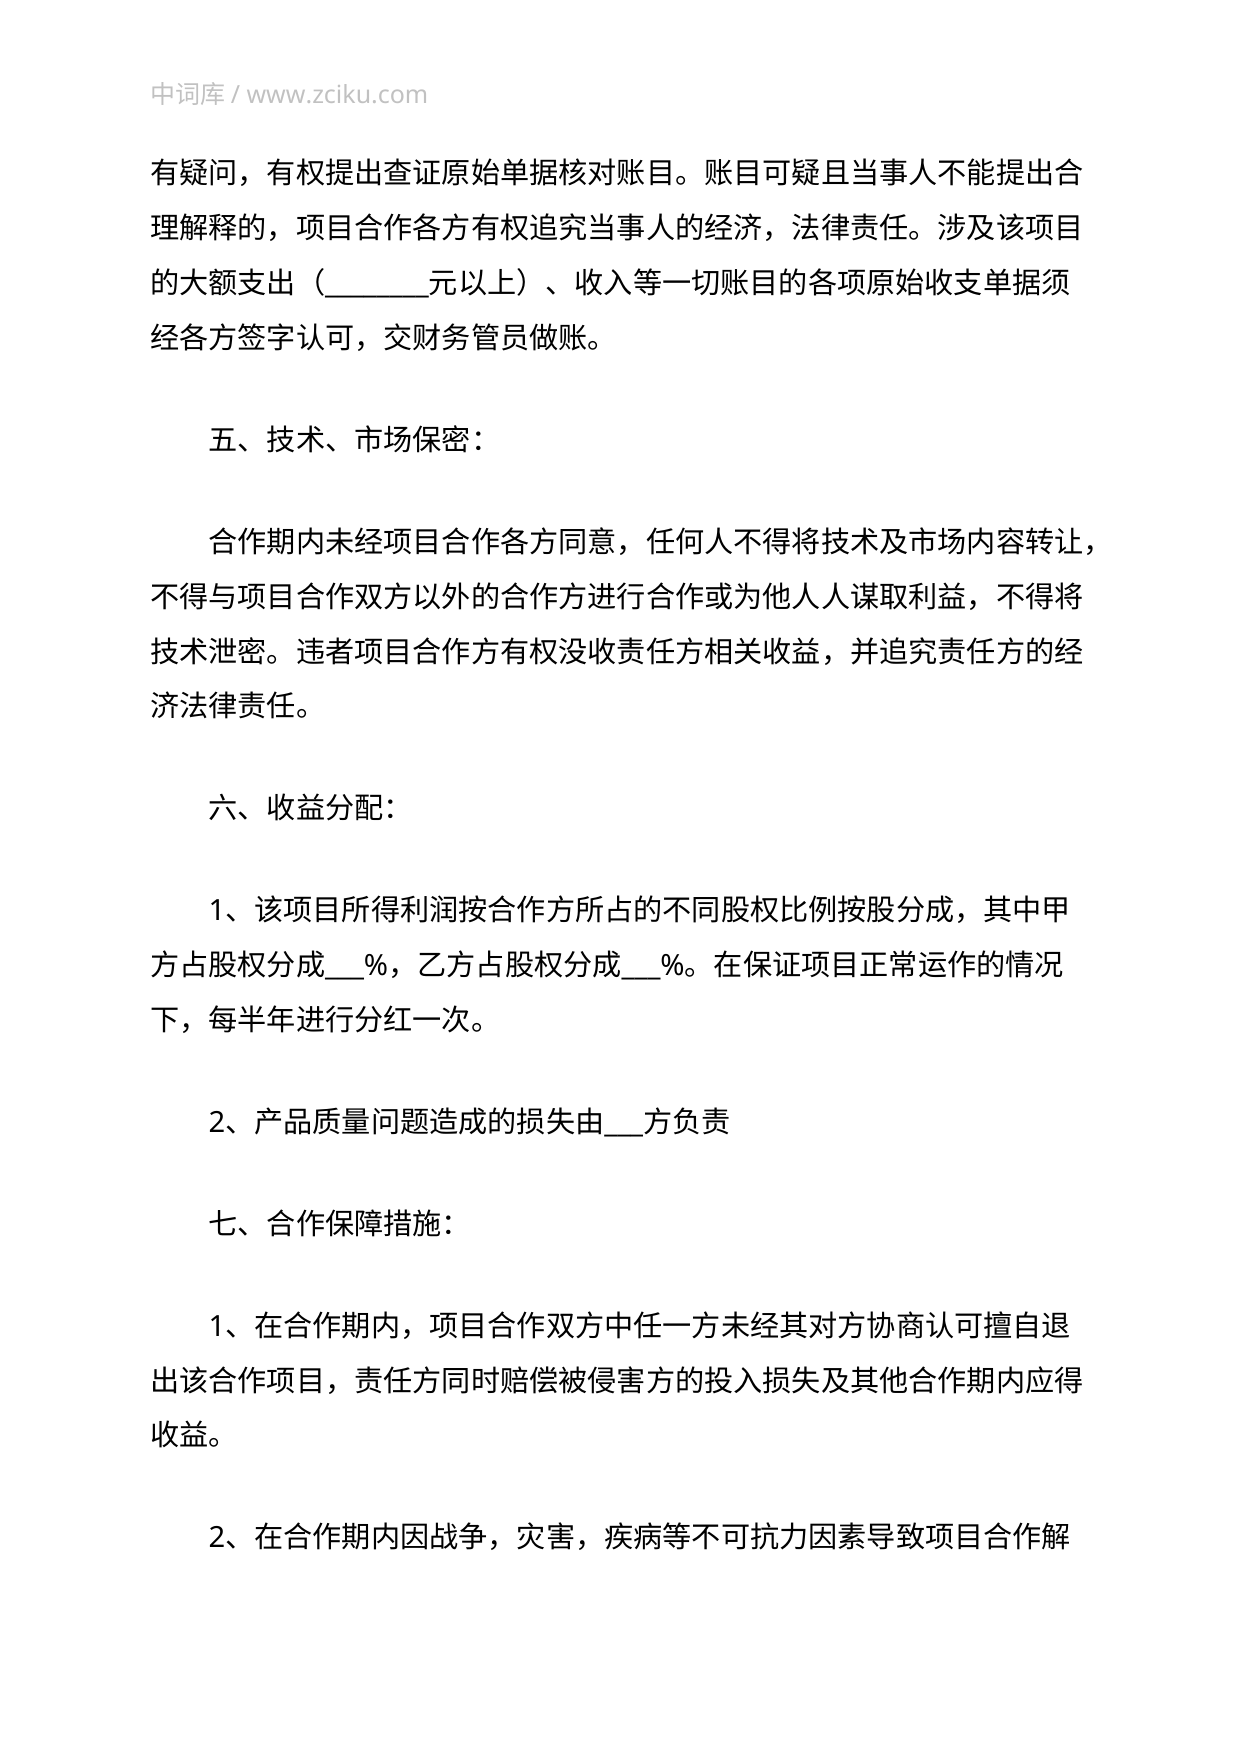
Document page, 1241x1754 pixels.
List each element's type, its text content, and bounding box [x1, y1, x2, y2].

text 六、收益分配： [150, 785, 1090, 827]
text 1、该项目所得利润按合作方所占的不同股权比例按股分成，其中甲方占股权分成___%，乙方占股权分成___%。在保证项目正常运作的情况下，每半年进行分红一次。 [150, 887, 1090, 1039]
text 七、合作保障措施： [150, 1200, 1090, 1243]
text 合作期内未经项目合作各方同意，任何人不得将技术及市场内容转让，不得与项目合作双方以外的合作方进行合作或为他人人谋取利益，不得将技术泄密。违者项目合作方有权没收责任方相关收益，并追究责任方的经济法律责任。 [150, 518, 1090, 725]
text 五、技术、市场保密： [150, 417, 1090, 459]
text 2、产品质量问题造成的损失由___方负责 [150, 1098, 1090, 1141]
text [150, 1514, 1090, 1556]
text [150, 150, 1090, 357]
text 1、在合作期内，项目合作双方中任一方未经其对方协商认可擅自退出该合作项目，责任方同时赔偿被侵害方的投入损失及其他合作期内应得收益。 [150, 1302, 1090, 1454]
